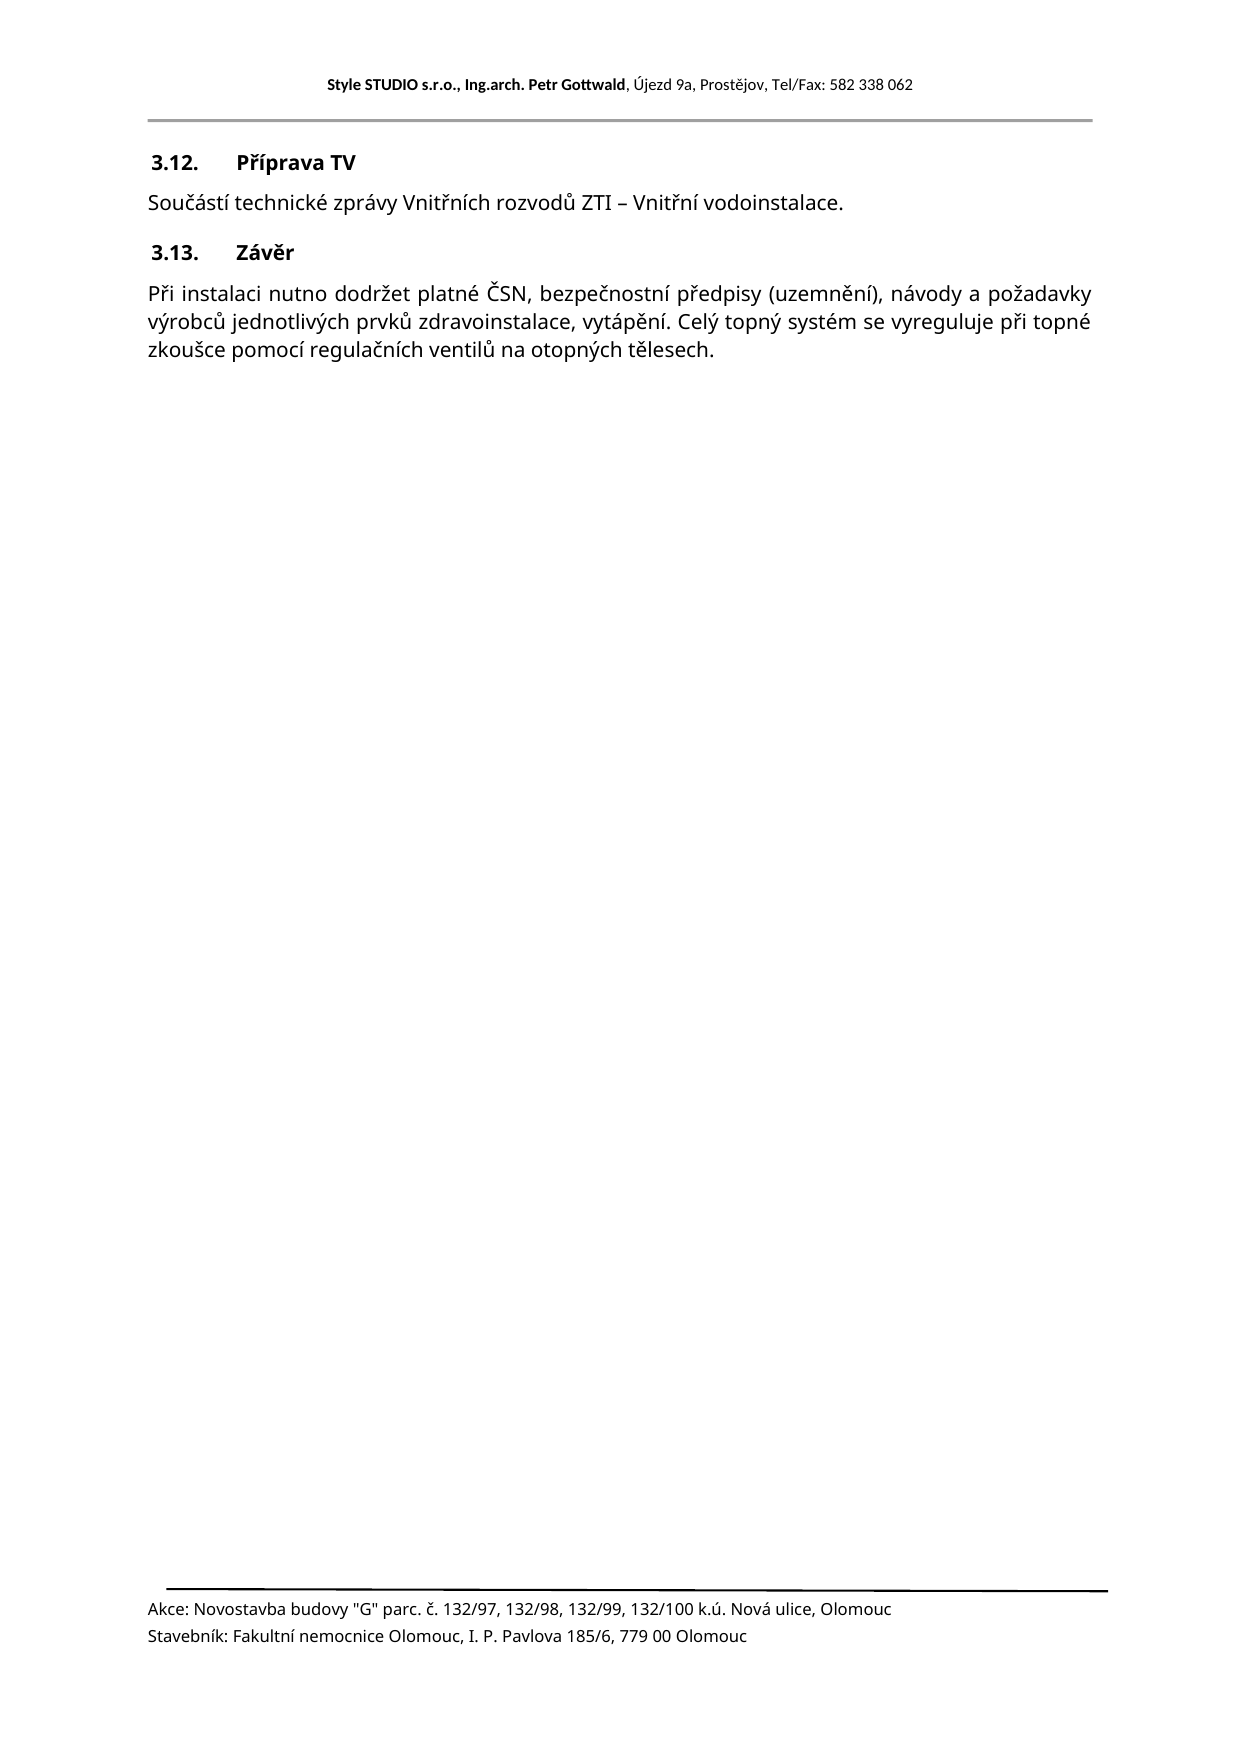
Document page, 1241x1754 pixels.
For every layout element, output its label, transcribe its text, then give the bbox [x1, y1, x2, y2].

subtitle Závěr [199, 238, 1093, 266]
text Při instalaci nutno dodržet platné ČSN, bezpečnostní předpisy (uzemnění), návody a požadavky výrobců jednotlivých prvků zdravoinstalace, vytápění. Celý topný systém se vyreguluje při topné zkoušce pomocí regulačních ventilů na otopných tělesech. [148, 279, 1093, 364]
text Součástí technické zprávy Vnitřních rozvodů ZTI – Vnitřní vodoinstalace. [148, 188, 1093, 217]
subtitle Příprava TV [199, 148, 1093, 176]
